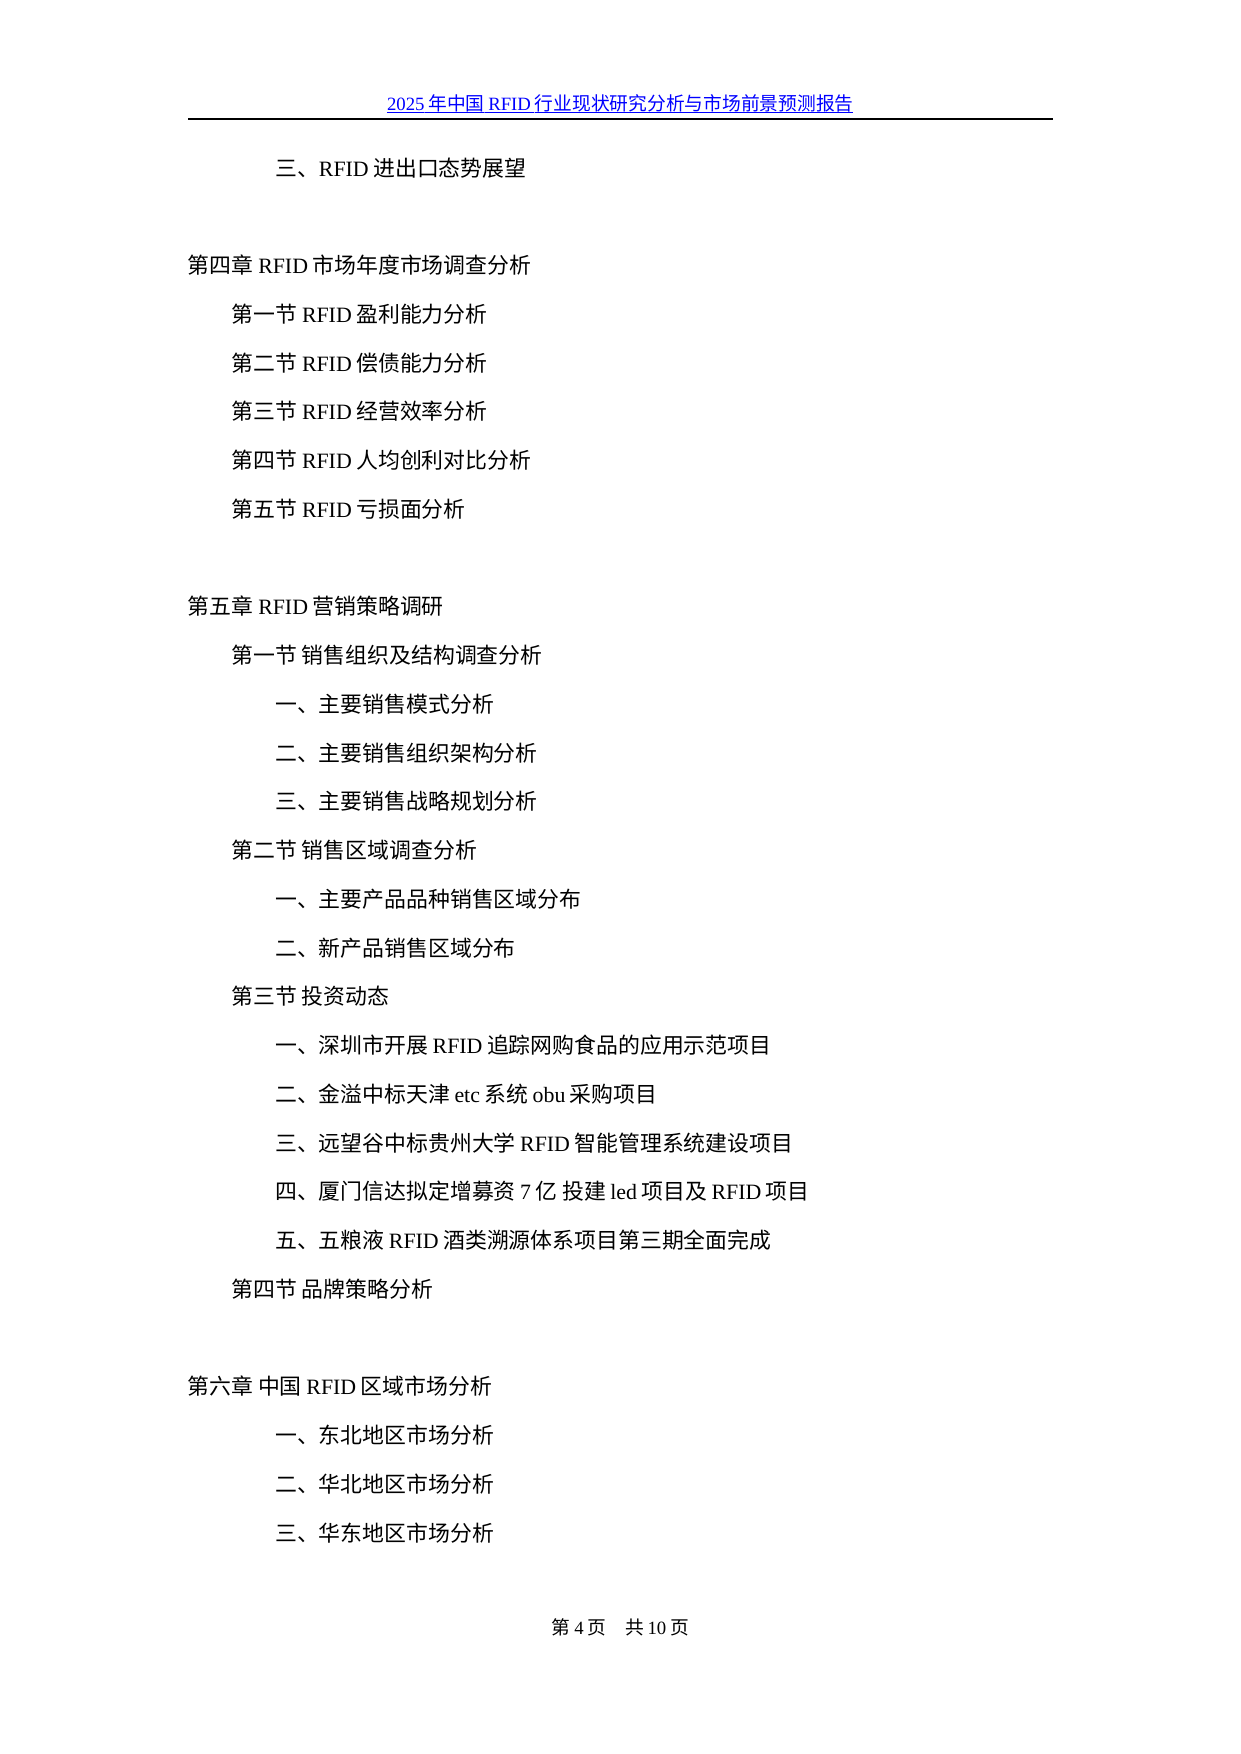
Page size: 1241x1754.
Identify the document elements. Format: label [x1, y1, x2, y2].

text [187, 150, 1053, 1548]
